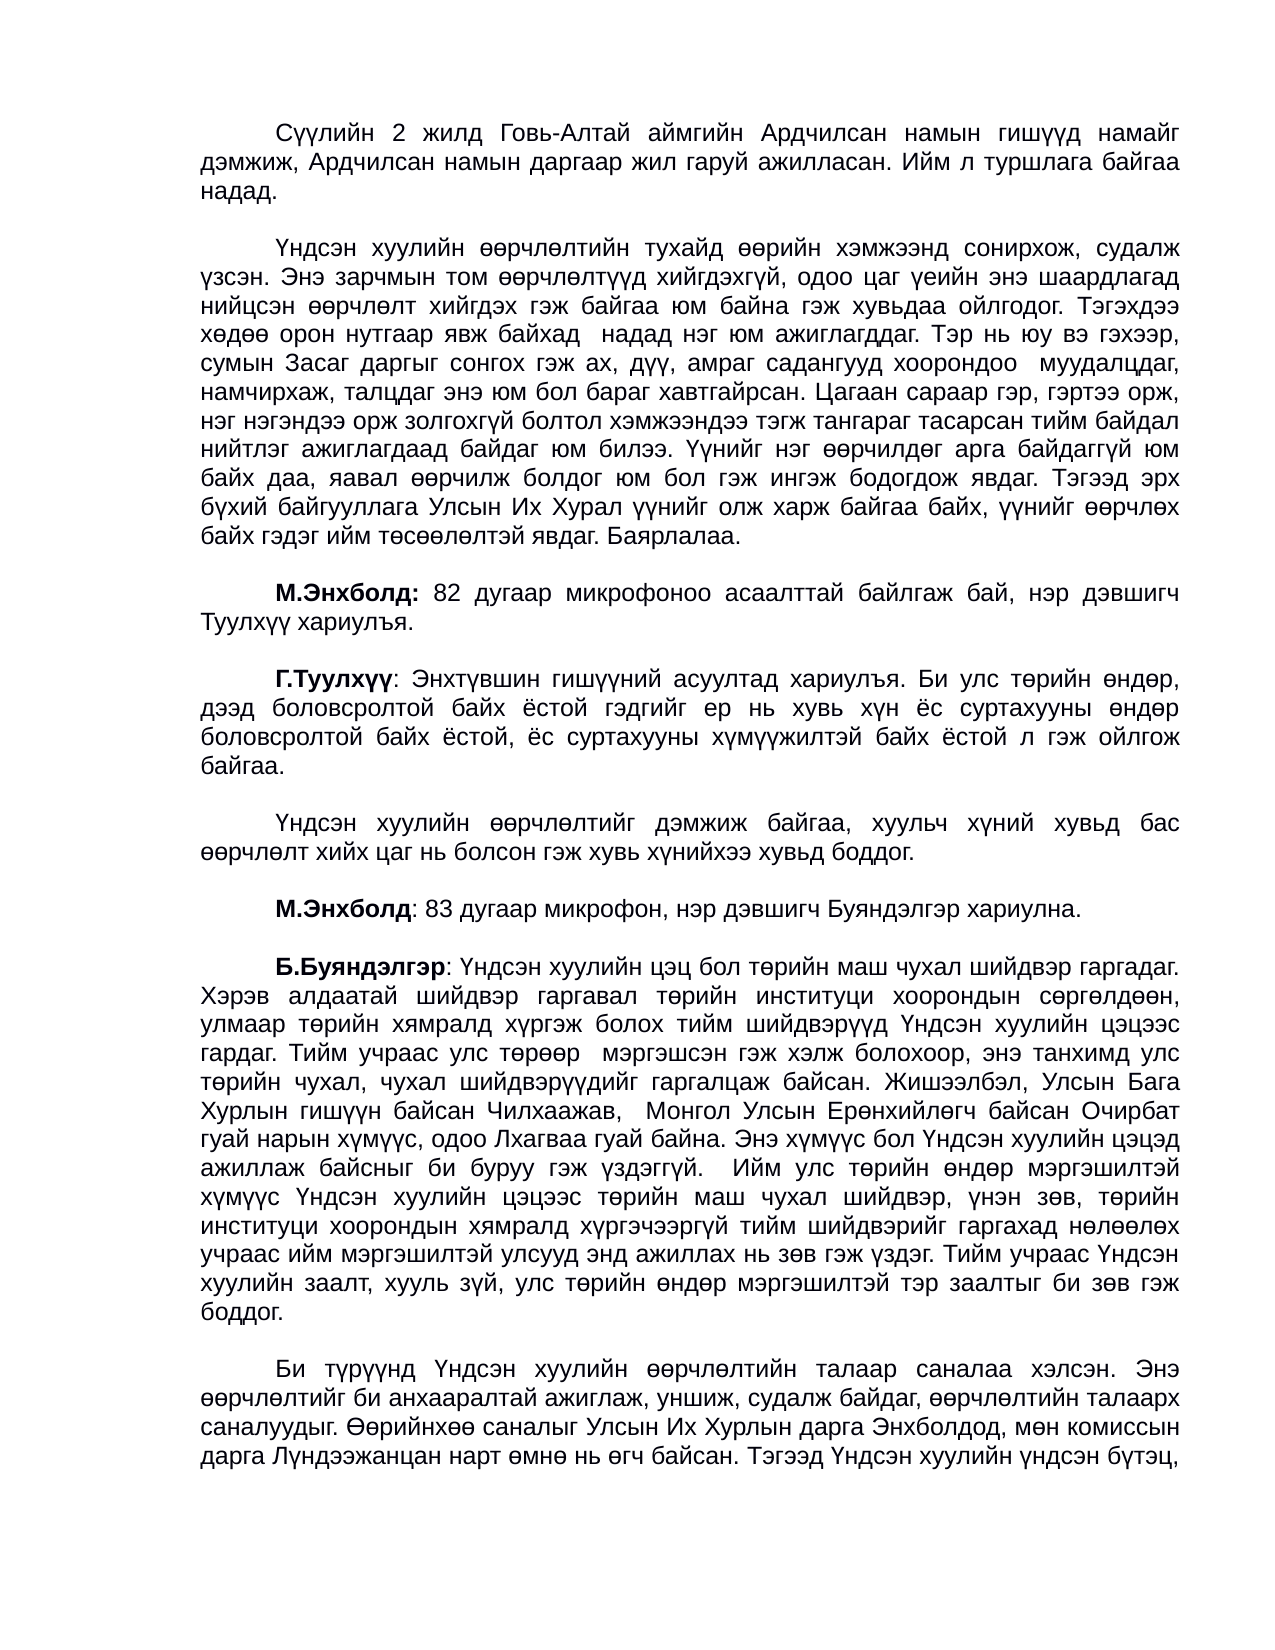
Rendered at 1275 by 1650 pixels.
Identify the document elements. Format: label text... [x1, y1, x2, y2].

text Б.Буяндэлгэр: Үндсэн хуулийн цэц бол төрийн маш чухал шийдвэр гаргадаг. Хэрэв алдаатай шийдвэр гаргавал төрийн институци хоорондын сөргөлдөөн, улмаар төрийн хямралд хүргэж болох тийм шийдвэрүүд Үндсэн хуулийн цэцээс гардаг. Тийм учраас улс төрөөр мэргэшсэн гэж хэлж болохоор, энэ танхимд улс төрийн чухал, чухал шийдвэрүүдийг гаргалцаж байсан. Жишээлбэл, Улсын Бага Хурлын гишүүн байсан Чилхаажав, Монгол Улсын Ерөнхийлөгч байсан Очирбат гуай нарын хүмүүс, одоо Лхагваа гуай байна. Энэ хүмүүс бол Үндсэн хуулийн цэцэд ажиллаж байсныг би буруу гэж үздэггүй. Ийм улс төрийн өндөр мэргэшилтэй хүмүүс Үндсэн хуулийн цэцээс төрийн маш чухал шийдвэр, үнэн зөв, төрийн институци хоорондын хямралд хүргэчээргүй тийм шийдвэрийг гаргахад нөлөөлөх учраас ийм мэргэшилтэй улсууд энд ажиллах нь зөв гэж үздэг. Тийм учраас Үндсэн хуулийн заалт, хууль зүй, улс төрийн өндөр мэргэшилтэй тэр заалтыг би зөв гэж боддог. [200, 952, 1181, 1326]
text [200, 1354, 1181, 1469]
text М.Энхболд: 82 дугаар микрофоноо асаалттай байлгаж бай, нэр дэвшигч Туулхүү хариулъя. [200, 578, 1181, 636]
text М.Энхболд: 83 дугаар микрофон, нэр дэвшигч Буяндэлгэр хариулна. [200, 894, 1181, 923]
text Үндсэн хуулийн өөрчлөлтийн тухайд өөрийн хэмжээнд сонирхож, судалж үзсэн. Энэ зарчмын том өөрчлөлтүүд хийгдэхгүй, одоо цаг үеийн энэ шаардлагад нийцсэн өөрчлөлт хийгдэх гэж байгаа юм байна гэж хувьдаа ойлгодог. Тэгэхдээ хөдөө орон нутгаар явж байхад надад нэг юм ажиглагддаг. Тэр нь юу вэ гэхээр, сумын Засаг даргыг сонгох гэж ах, дүү, амраг садангууд хоорондоо муудалцдаг, намчирхаж, талцдаг энэ юм бол бараг хавтгайрсан. Цагаан сараар гэр, гэртээ орж, нэг нэгэндээ орж золгохгүй болтол хэмжээндээ тэгж тангараг тасарсан тийм байдал нийтлэг ажиглагдаад байдаг юм билээ. Үүнийг нэг өөрчилдөг арга байдаггүй юм байх даа, яавал өөрчилж болдог юм бол гэж ингэж бодогдож явдаг. Тэгээд эрх бүхий байгууллага Улсын Их Хурал үүнийг олж харж байгаа байх, үүнийг өөрчлөх байх гэдэг ийм төсөөлөлтэй явдаг. Баярлалаа. [200, 233, 1181, 549]
text Үндсэн хуулийн өөрчлөлтийг дэмжиж байгаа, хуульч хүний хувьд бас өөрчлөлт хийх цаг нь болсон гэж хувь хүнийхээ хувьд боддог. [200, 808, 1181, 866]
text Г.Туулхүү: Энхтүвшин гишүүний асуултад хариулъя. Би улс төрийн өндөр, дээд боловсролтой байх ёстой гэдгийг ер нь хувь хүн ёс суртахууны өндөр боловсролтой байх ёстой, ёс суртахууны хүмүүжилтэй байх ёстой л гэж ойлгож байгаа. [200, 664, 1181, 779]
text Сүүлийн 2 жилд Говь-Алтай аймгийн Ардчилсан намын гишүүд намайг дэмжиж, Ардчилсан намын даргаар жил гаруй ажилласан. Ийм л туршлага байгаа надад. [200, 118, 1181, 204]
